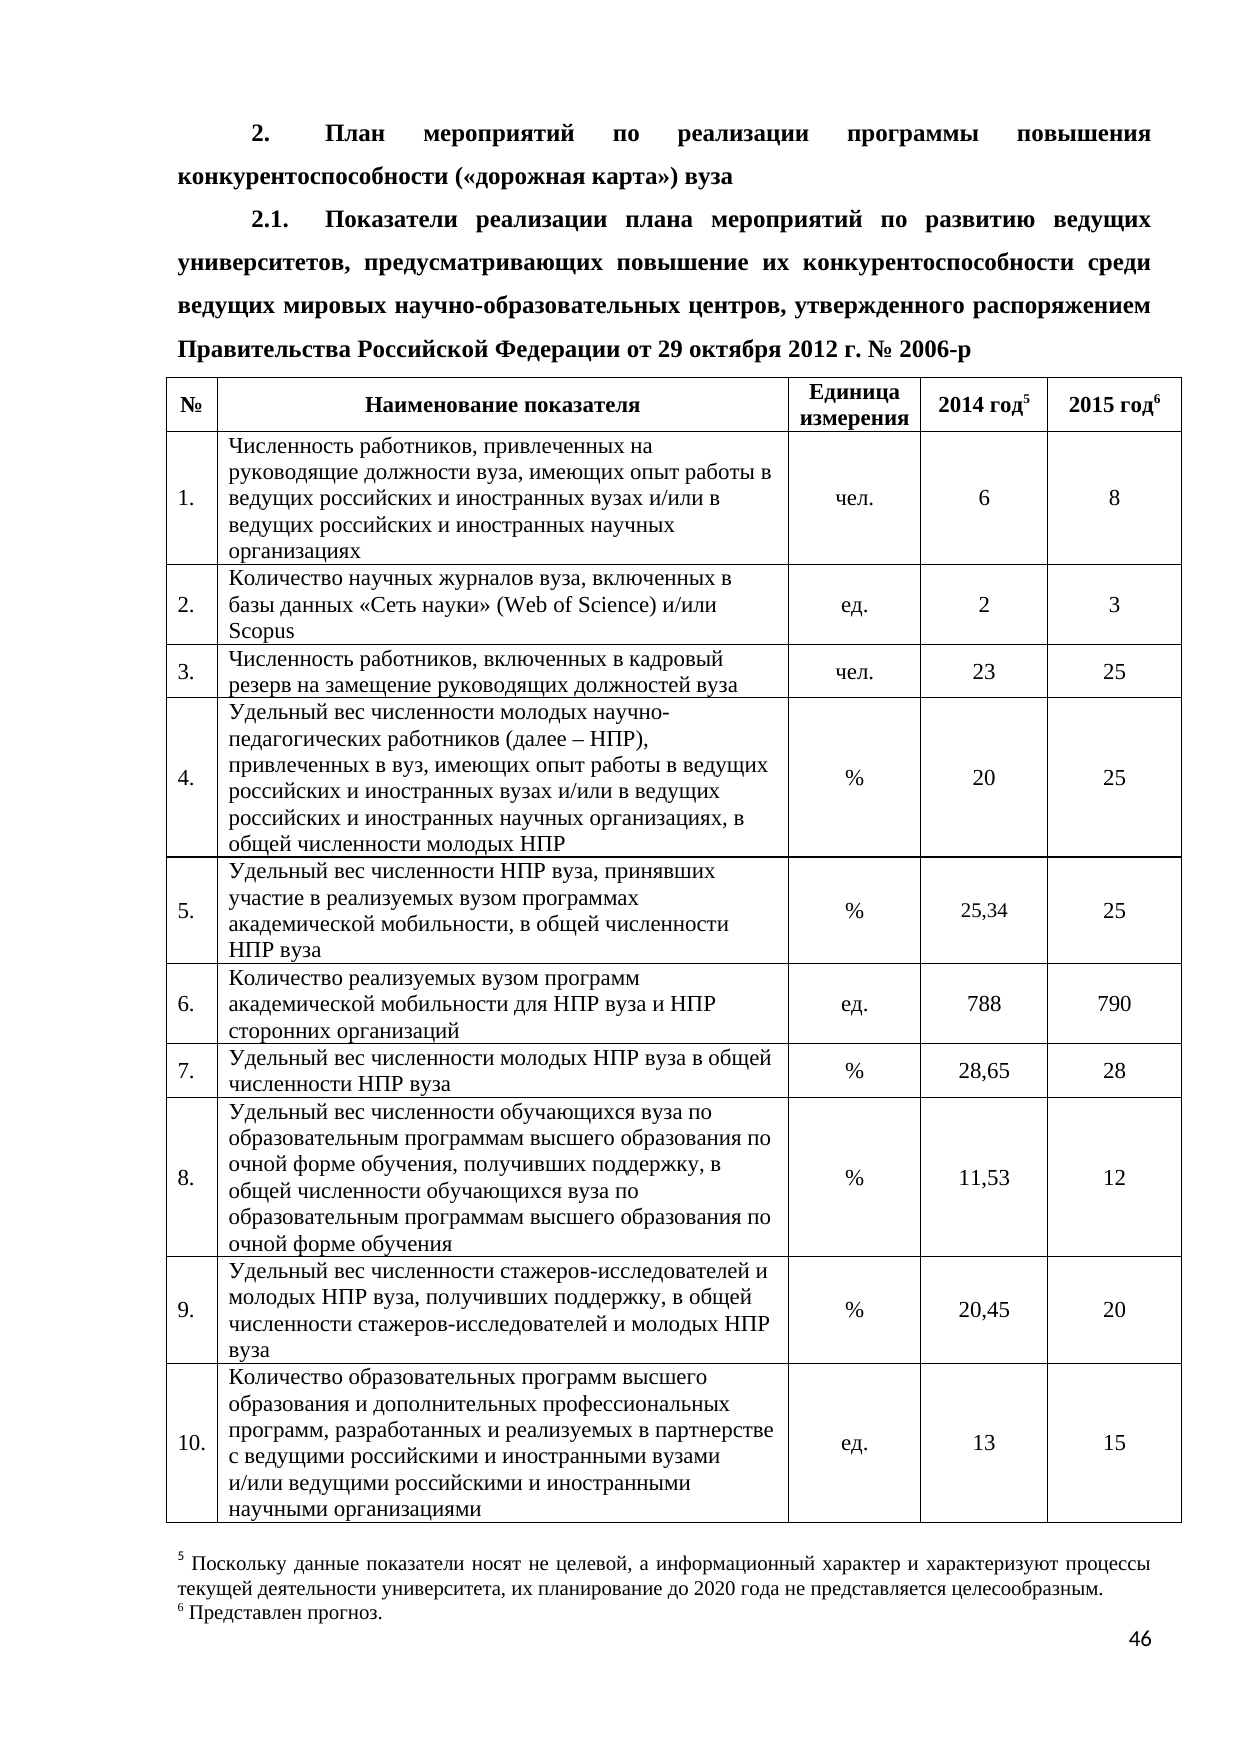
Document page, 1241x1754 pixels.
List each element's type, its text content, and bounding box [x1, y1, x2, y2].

table_cell 4. [167, 698, 217, 856]
table_cell % [789, 1044, 920, 1097]
table_cell 25,34 [921, 858, 1047, 963]
table_cell % [789, 1257, 920, 1362]
table_header Наименование показателя [218, 378, 788, 431]
table_header № [167, 378, 217, 431]
table_cell 9. [167, 1257, 217, 1362]
table_cell 7. [167, 1044, 217, 1097]
subtitle План мероприятий по реализации программы повышения конкурентоспособности («дорожная карта») вуза [177, 118, 1152, 190]
subtitle Показатели реализации плана мероприятий по развитию ведущих университетов, предусматривающих повышение их конкурентоспособности среди ведущих мировых научно-образовательных центров, утвержденного распоряжением Правительства Российской Федерации от 29 октября 2012 г. № 2006-р [177, 204, 1152, 362]
table_cell Удельный вес численности молодых НПР вуза в общей численности НПР вуза [218, 1044, 788, 1097]
table_cell 788 [921, 964, 1047, 1043]
table_cell 28 [1048, 1044, 1181, 1097]
table_cell 11,53 [921, 1098, 1047, 1256]
table_cell Удельный вес численности обучающихся вуза по образовательным программам высшего образования по очной форме обучения, получивших поддержку, в общей численности обучающихся вуза по образовательным программам высшего образования по очной форме обучения [218, 1098, 788, 1256]
table_header 2014 год [921, 378, 1047, 431]
table_cell 20,45 [921, 1257, 1047, 1362]
table_cell 2. [167, 565, 217, 643]
table_cell Численность работников, привлеченных на руководящие должности вуза, имеющих опыт работы в ведущих российских и иностранных вузах и/или в ведущих российских и иностранных научных организациях [218, 432, 788, 563]
table_cell Численность работников, включенных в кадровый резерв на замещение руководящих должностей вуза [218, 645, 788, 697]
table_cell 13 [921, 1364, 1047, 1522]
table_cell % [789, 1098, 920, 1256]
table_cell 2 [921, 565, 1047, 643]
table_cell чел. [789, 432, 920, 563]
table_cell ед. [789, 565, 920, 643]
table_cell 20 [1048, 1257, 1181, 1362]
table_cell Удельный вес численности НПР вуза, принявших участие в реализуемых вузом программах академической мобильности, в общей численности НПР вуза [218, 858, 788, 963]
table_cell 10. [167, 1364, 217, 1522]
table_cell 8 [1048, 432, 1181, 563]
table_header Единица измерения [789, 378, 920, 431]
table_cell Удельный вес численности молодых научно-педагогических работников (далее – НПР), привлеченных в вуз, имеющих опыт работы в ведущих российских и иностранных вузах и/или в ведущих российских и иностранных научных организациях, в общей численности молодых НПР [218, 698, 788, 856]
table_cell 5. [167, 858, 217, 963]
table_cell 8. [167, 1098, 217, 1256]
table_cell 3 [1048, 565, 1181, 643]
table_cell 25 [1048, 858, 1181, 963]
table_cell 25 [1048, 645, 1181, 697]
table_cell ед. [789, 964, 920, 1043]
table_cell 28,65 [921, 1044, 1047, 1097]
table_cell 12 [1048, 1098, 1181, 1256]
table_cell 20 [921, 698, 1047, 856]
table_cell % [789, 698, 920, 856]
table_cell Количество реализуемых вузом программ академической мобильности для НПР вуза и НПР сторонних организаций [218, 964, 788, 1043]
table_cell 6 [921, 432, 1047, 563]
table_cell 23 [921, 645, 1047, 697]
table_cell ед. [789, 1364, 920, 1522]
table_header 2015 год [1048, 378, 1181, 431]
table_cell Удельный вес численности стажеров-исследователей и молодых НПР вуза, получивших поддержку, в общей численности стажеров-исследователей и молодых НПР вуза [218, 1257, 788, 1362]
table_cell 25 [1048, 698, 1181, 856]
table_cell 790 [1048, 964, 1181, 1043]
table_cell 6. [167, 964, 217, 1043]
table_cell Количество образовательных программ высшего образования и дополнительных профессиональных программ, разработанных и реализуемых в партнерстве с ведущими российскими и иностранными вузами и/или ведущими российскими и иностранными научными организациями [218, 1364, 788, 1522]
table_cell Количество научных журналов вуза, включенных в базы данных «Сеть науки» (Web of Science) и/или Scopus [218, 565, 788, 643]
table_cell чел. [789, 645, 920, 697]
table_cell 15 [1048, 1364, 1181, 1522]
table_cell 3. [167, 645, 217, 697]
table_cell 1. [167, 432, 217, 563]
table_cell % [789, 858, 920, 963]
